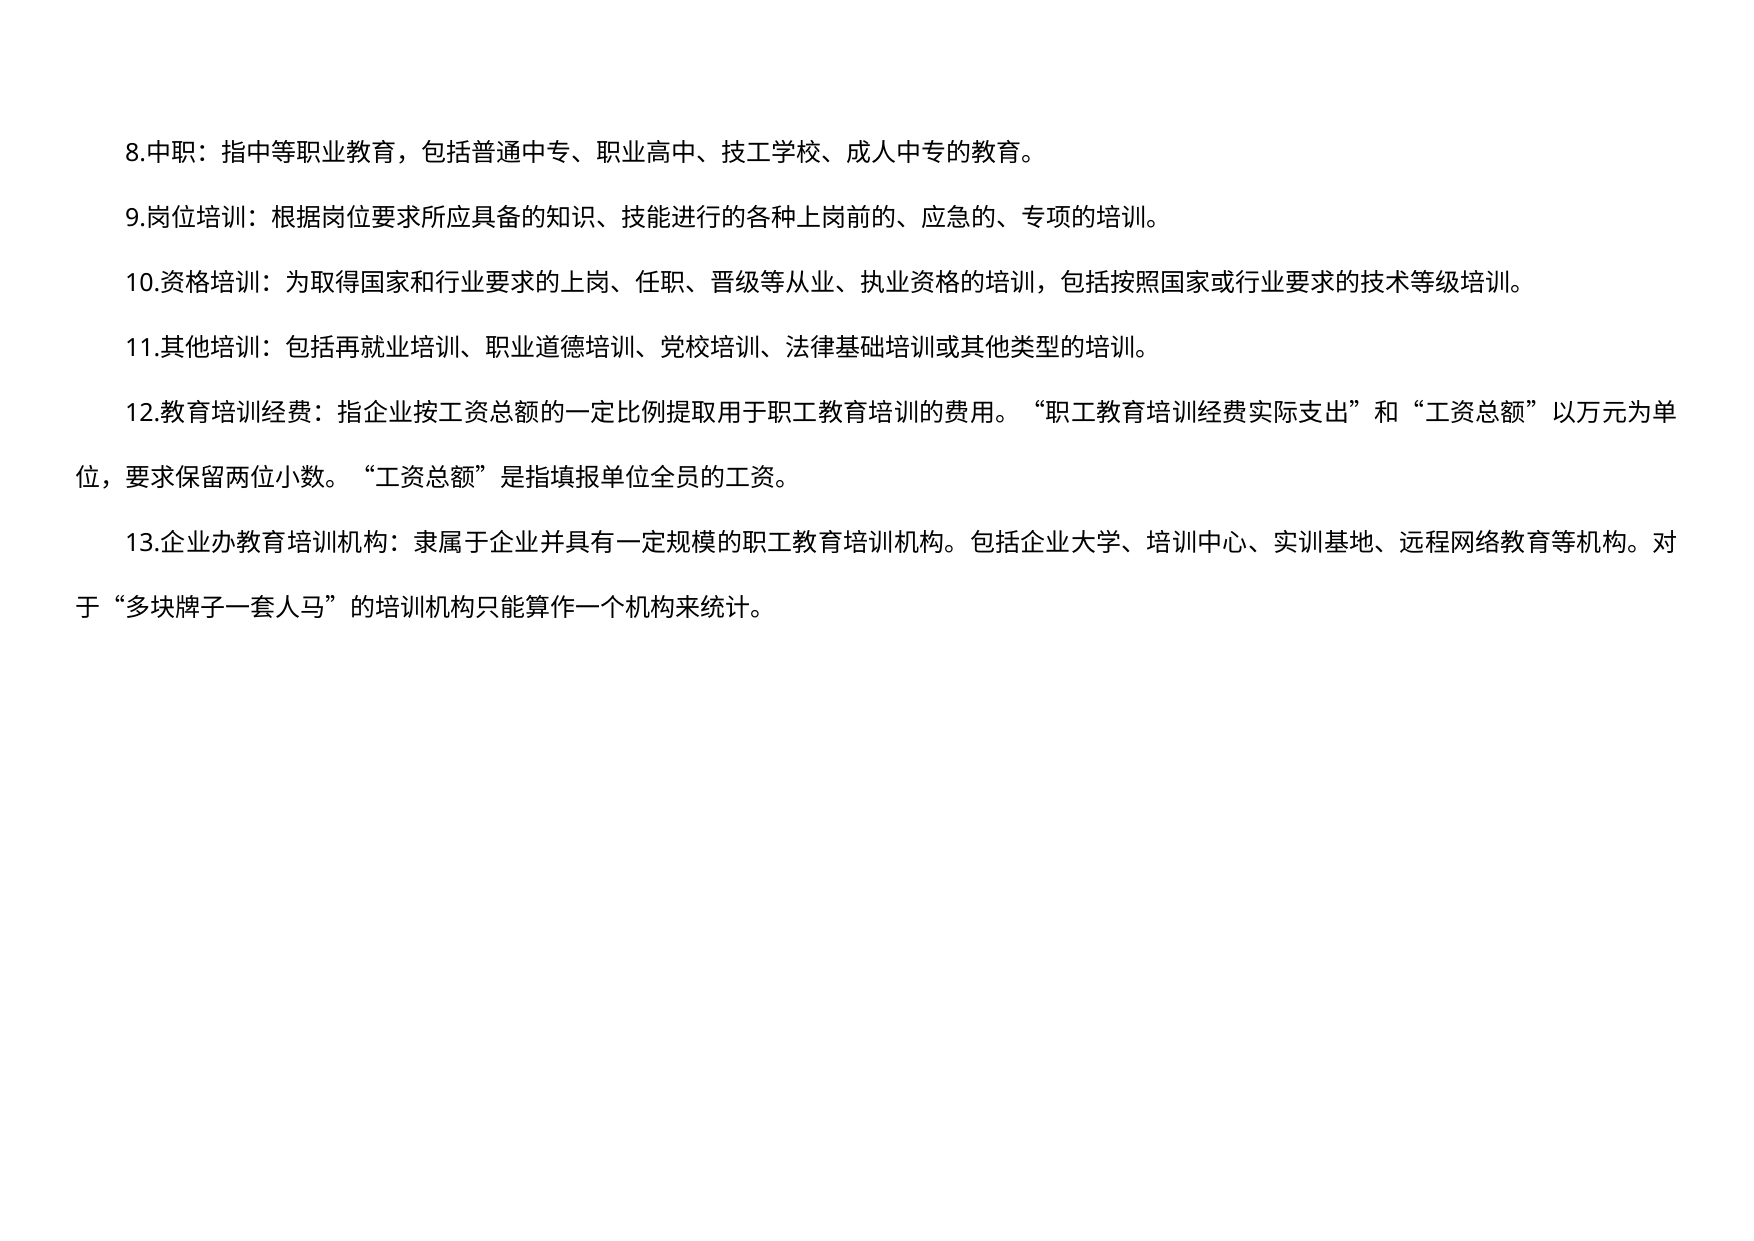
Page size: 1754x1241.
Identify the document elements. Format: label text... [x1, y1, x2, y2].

text 8.中职：指中等职业教育，包括普通中专、职业高中、技工学校、成人中专的教育。 [75, 118, 1679, 183]
text 9.岗位培训：根据岗位要求所应具备的知识、技能进行的各种上岗前的、应急的、专项的培训。 [75, 183, 1679, 248]
text 12.教育培训经费：指企业按工资总额的一定比例提取用于职工教育培训的费用。“职工教育培训经费实际支出”和“工资总额”以万元为单位，要求保留两位小数。“工资总额”是指填报单位全员的工资。 [75, 378, 1679, 508]
text 10.资格培训：为取得国家和行业要求的上岗、任职、晋级等从业、执业资格的培训，包括按照国家或行业要求的技术等级培训。 [75, 248, 1679, 313]
text 13.企业办教育培训机构：隶属于企业并具有一定规模的职工教育培训机构。包括企业大学、培训中心、实训基地、远程网络教育等机构。对于“多块牌子一套人马”的培训机构只能算作一个机构来统计。 [75, 508, 1679, 638]
text 11.其他培训：包括再就业培训、职业道德培训、党校培训、法律基础培训或其他类型的培训。 [75, 313, 1679, 378]
